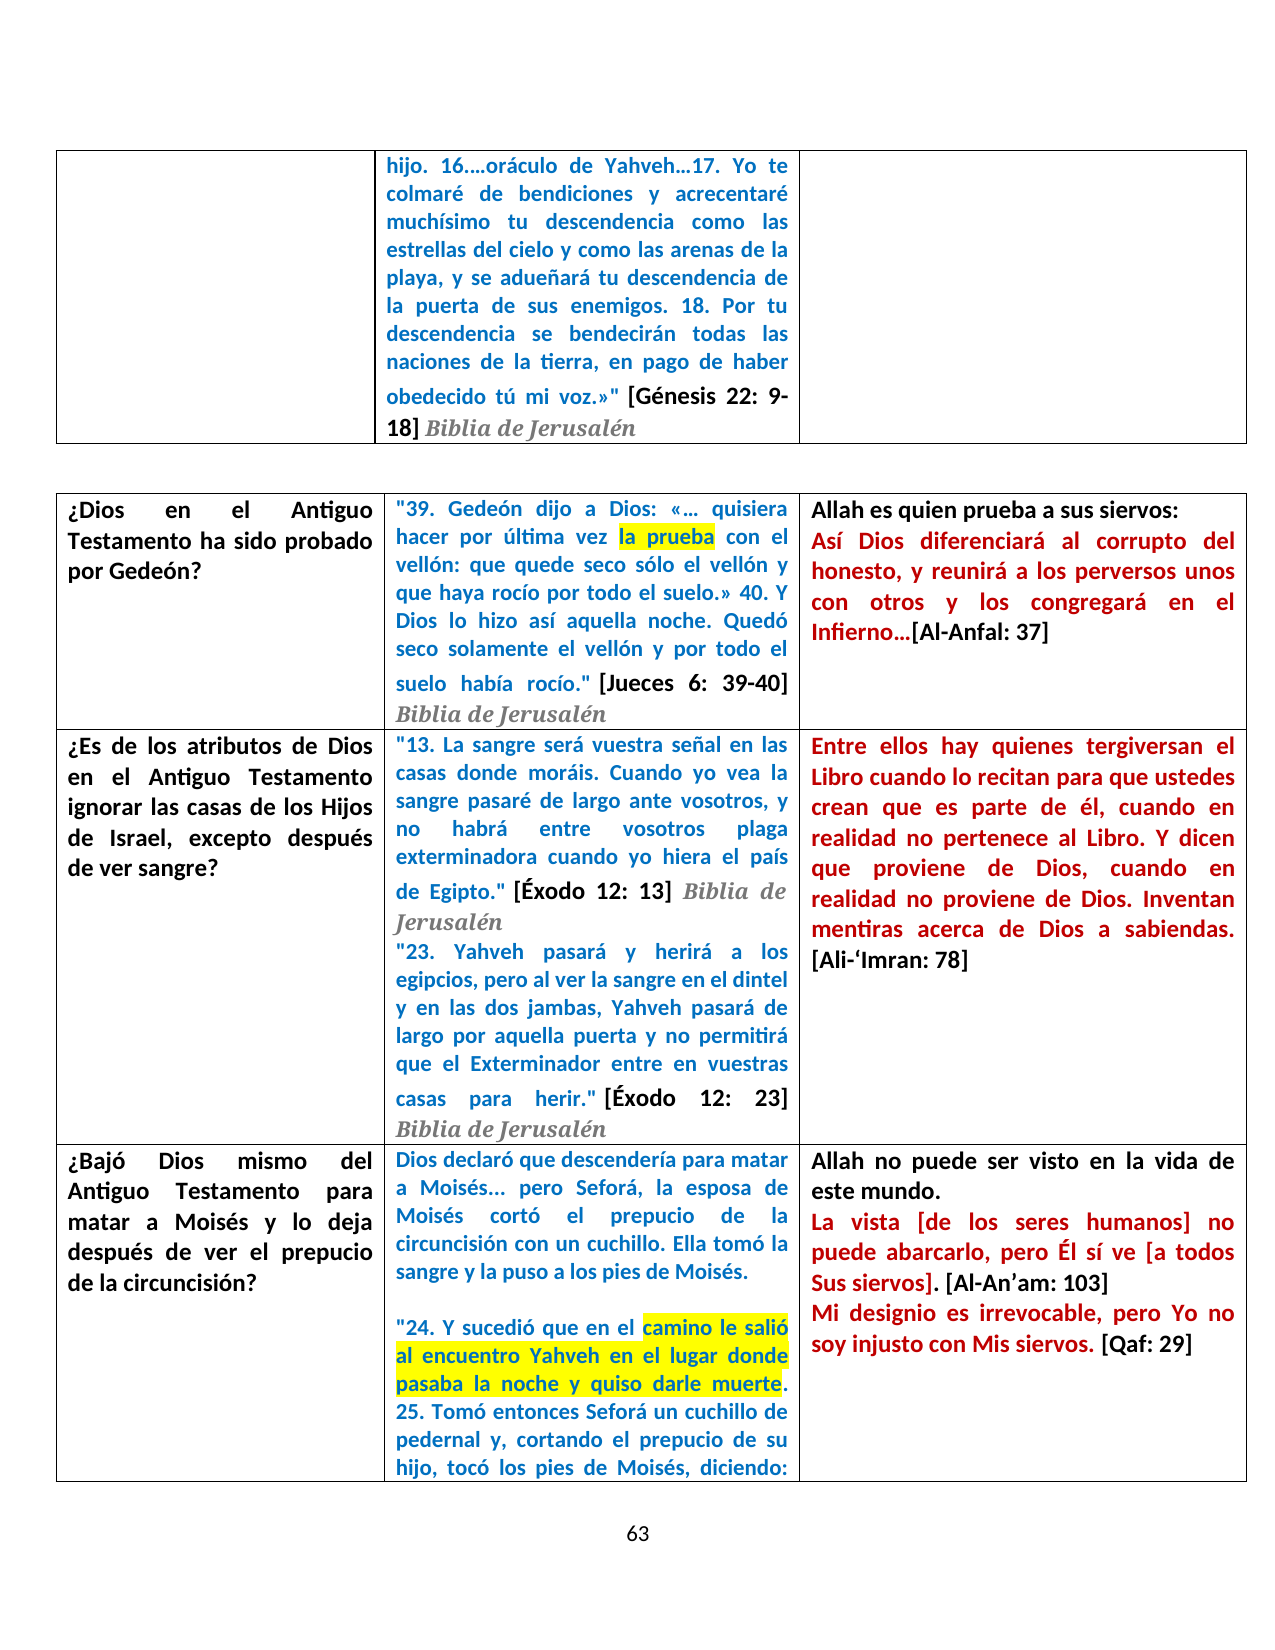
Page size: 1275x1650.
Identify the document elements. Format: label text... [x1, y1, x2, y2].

table_header ¿Dios en el Antiguo Testamento ha sido probado por Gedeón? [57, 494, 384, 729]
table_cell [800, 1145, 1246, 1481]
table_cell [57, 151, 374, 443]
table_header Allah es quien prueba a sus siervos: Así Dios diferenciará al corrupto del honesto, y reunirá a los perversos unos con otros y los congregará en el Infierno…[Al-Anfal: 37] [800, 494, 1246, 729]
table_cell Entre ellos hay quienes tergiversan el Libro cuando lo recitan para que ustedes crean que es parte de él, cuando en realidad no pertenece al Libro. Y dicen que proviene de Dios, cuando en realidad no proviene de Dios. Inventan mentiras acerca de Dios a sabiendas. [Ali-‘Imran: 78] [800, 730, 1246, 1144]
table_header "39. Gedeón dijo a Dios: «… quisiera hacer por última vez la prueba con el vellón: que quede seco sólo el vellón y que haya rocío por todo el suelo.» 40. Y Dios lo hizo así aquella noche. Quedó seco solamente el vellón y por todo el suelo había rocío." [Jueces 6: 39-40] Biblia de Jerusalén [385, 494, 799, 729]
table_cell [376, 151, 799, 443]
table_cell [57, 1145, 384, 1481]
table_cell "13. La sangre será vuestra señal en las casas donde moráis. Cuando yo vea la sangre pasaré de largo ante vosotros, y no habrá entre vosotros plaga exterminadora cuando yo hiera el país de Egipto." [Éxodo 12: 13] Biblia de Jerusalén "23. Yahveh pasará y herirá a los egipcios, pero al ver la sangre en el dintel y en las dos jambas, Yahveh pasará de largo por aquella puerta y no permitirá que el Exterminador entre en vuestras casas para herir." [Éxodo 12: 23] Biblia de Jerusalén [385, 730, 799, 1144]
table_cell ¿Es de los atributos de Dios en el Antiguo Testamento ignorar las casas de los Hijos de Israel, excepto después de ver sangre? [57, 730, 384, 1144]
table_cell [385, 1145, 799, 1481]
